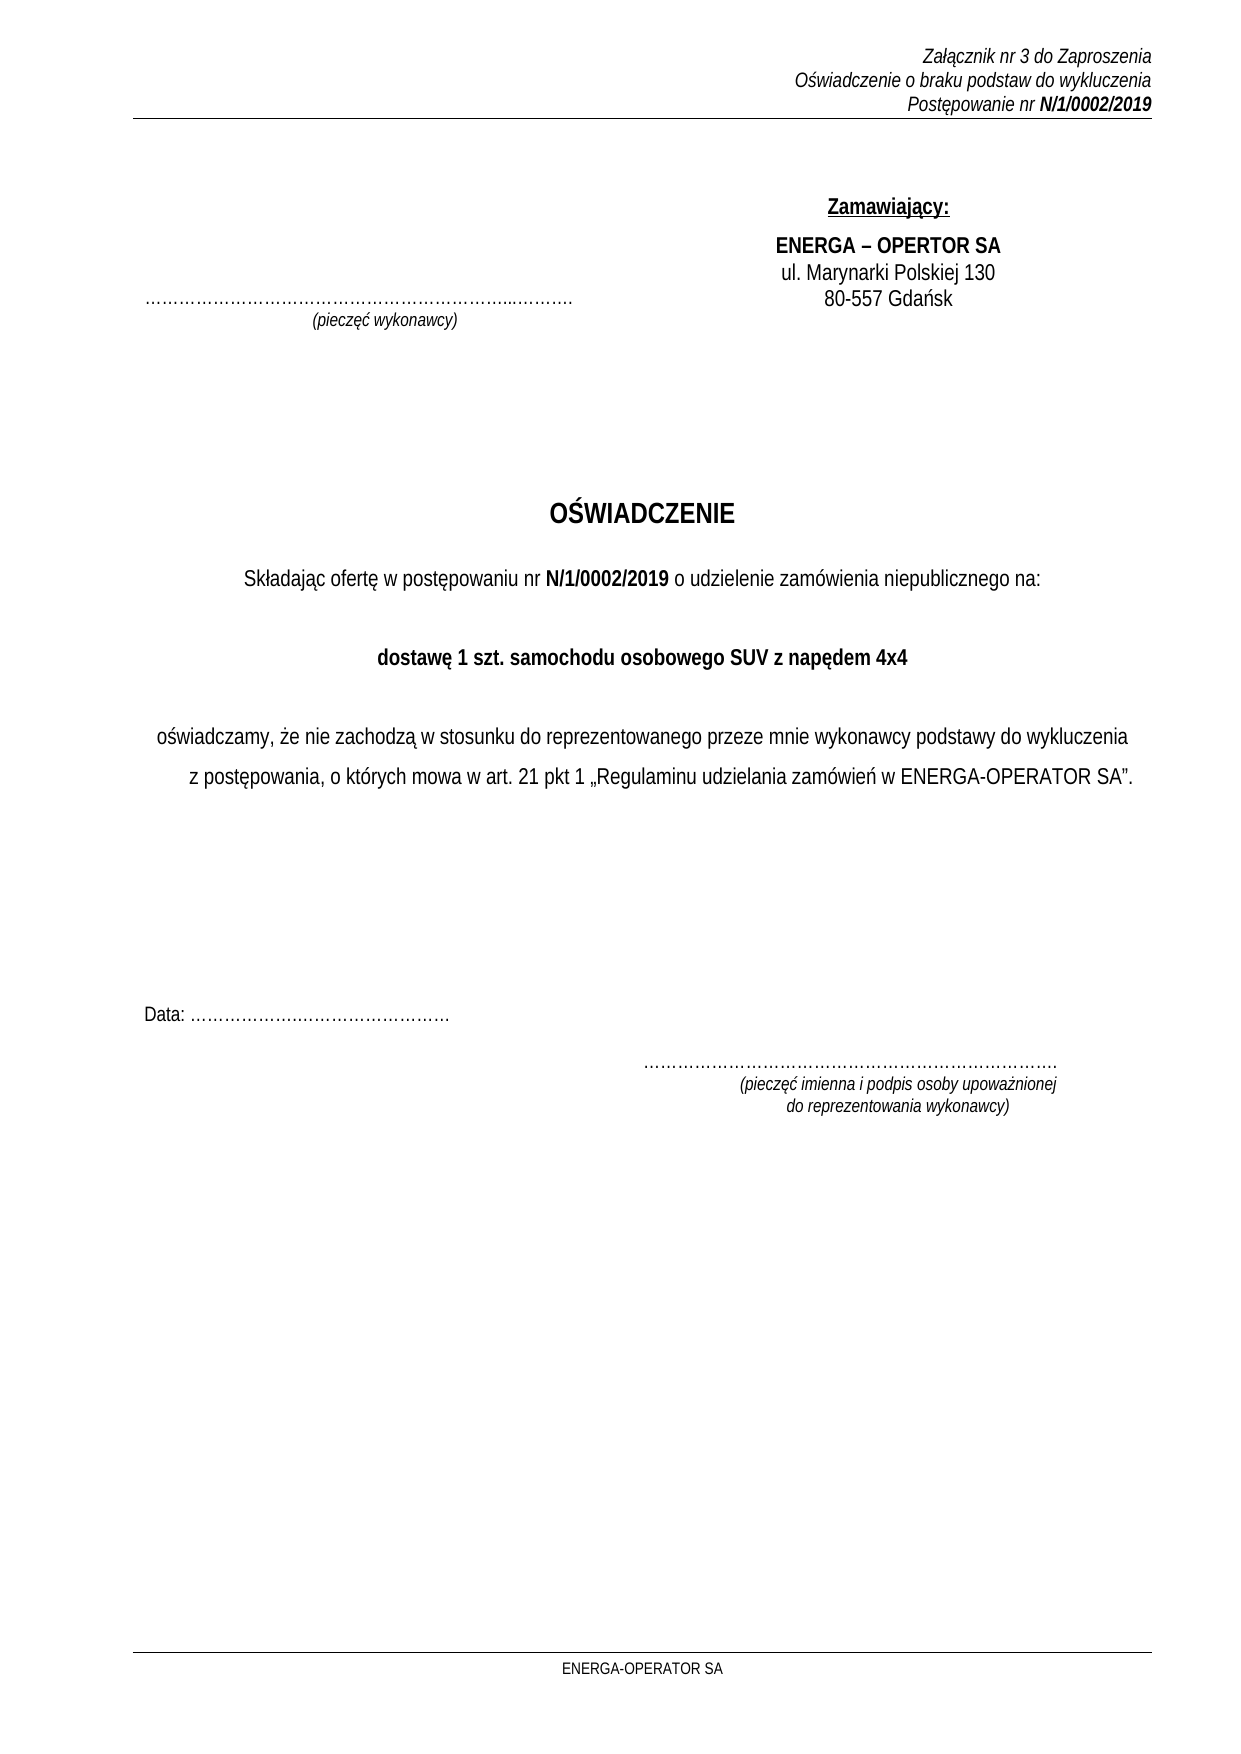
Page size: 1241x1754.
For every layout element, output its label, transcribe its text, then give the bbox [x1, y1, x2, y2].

table_header ………………………………………………………...………. (pieczęć wykonawcy) [133, 180, 631, 345]
table_header Zamawiający: ENERGA – OPERTOR SA ul. Marynarki Polskiej 130 80-557 Gdańsk [631, 180, 1146, 345]
text oświadczamy, że nie zachodzą w stosunku do reprezentowanego przeze mnie wykonawcy podstawy do wykluczenia z postępowania, o których mowa w art. 21 pkt 1 „Regulaminu udzielania zamówień w ENERGA-OPERATOR SA”. [133, 723, 1152, 789]
text Składając ofertę w postępowaniu nr N/1/0002/2019 o udzielenie zamówienia niepublicznego na: [133, 565, 1152, 592]
subtitle OŚWIADCZENIE [133, 496, 1152, 529]
table_header Data: ……………….……………………… [133, 885, 632, 1116]
table_header ………………………………………………………………. (pieczęć imienna i podpis osoby upoważnionej do reprezentowania wykonawcy) [632, 885, 1157, 1116]
text dostawę 1 szt. samochodu osobowego SUV z napędem 4x4 [133, 644, 1152, 671]
